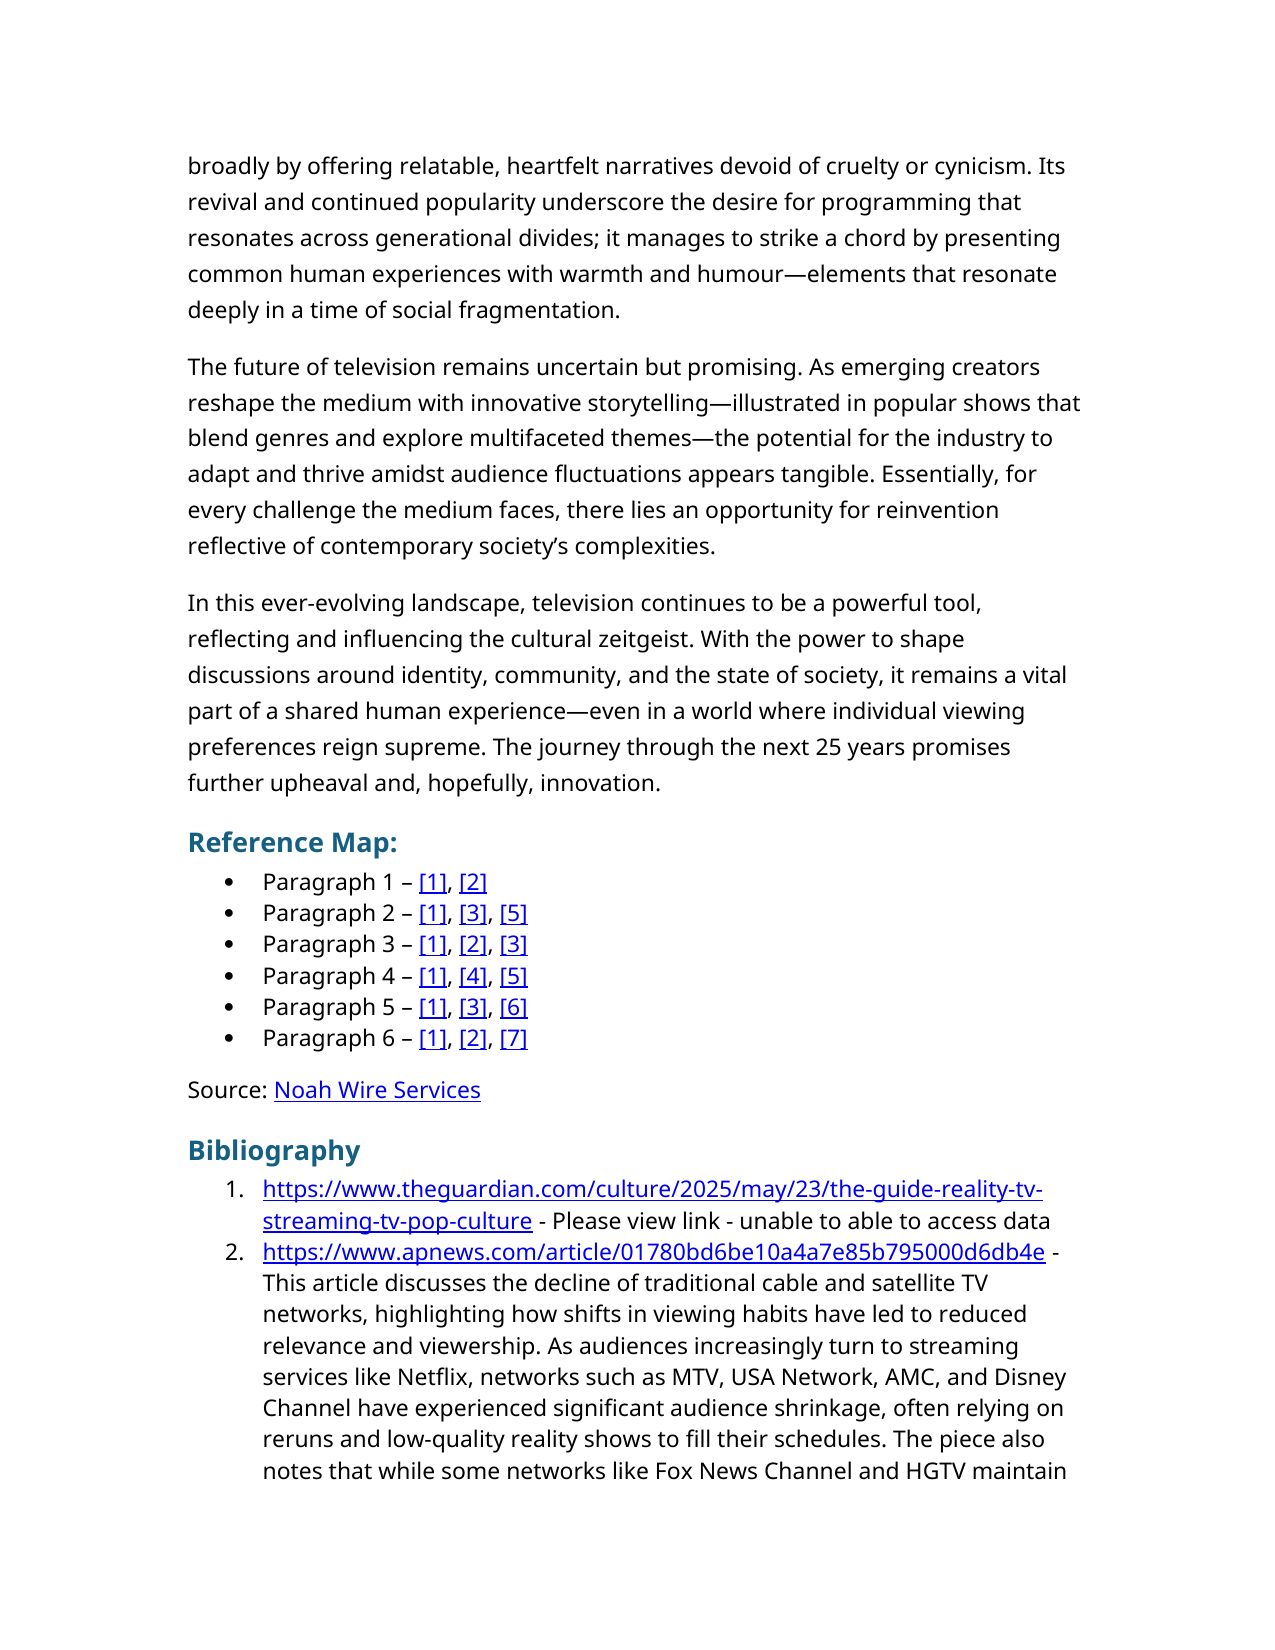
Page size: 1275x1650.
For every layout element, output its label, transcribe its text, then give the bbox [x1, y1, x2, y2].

subtitle Bibliography [187, 1131, 1087, 1168]
list Paragraph 5 – [1], [3], [6] [225, 991, 1087, 1022]
text Source: Noah Wire Services [187, 1074, 1087, 1105]
text The future of television remains uncertain but promising. As emerging creators reshape the medium with innovative storytelling—illustrated in popular shows that blend genres and explore multifaceted themes—the potential for the industry to adapt and thrive amidst audience fluctuations appears tangible. Essentially, for every challenge the medium faces, there lies an opportunity for reinvention reflective of contemporary society’s complexities. [187, 351, 1087, 561]
list Paragraph 2 – [1], [3], [5] [225, 897, 1087, 928]
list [225, 1236, 1087, 1486]
list Paragraph 1 – [1], [2] [225, 866, 1087, 897]
list Paragraph 4 – [1], [4], [5] [225, 959, 1087, 991]
list Paragraph 3 – [1], [2], [3] [225, 928, 1087, 959]
subtitle Reference Map: [187, 823, 1087, 860]
list Paragraph 6 – [1], [2], [7] [225, 1022, 1087, 1053]
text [187, 150, 1087, 325]
text In this ever-evolving landscape, television continues to be a powerful tool, reflecting and influencing the cultural zeitgeist. With the power to shape discussions around identity, community, and the state of society, it remains a vital part of a shared human experience—even in a world where individual viewing preferences reign supreme. The journey through the next 25 years promises further upheaval and, hopefully, innovation. [187, 587, 1087, 798]
list https://www.theguardian.com/culture/2025/may/23/the-guide-reality-tv-streaming-tv-pop-culture - Please view link - unable to able to access data [225, 1173, 1087, 1236]
